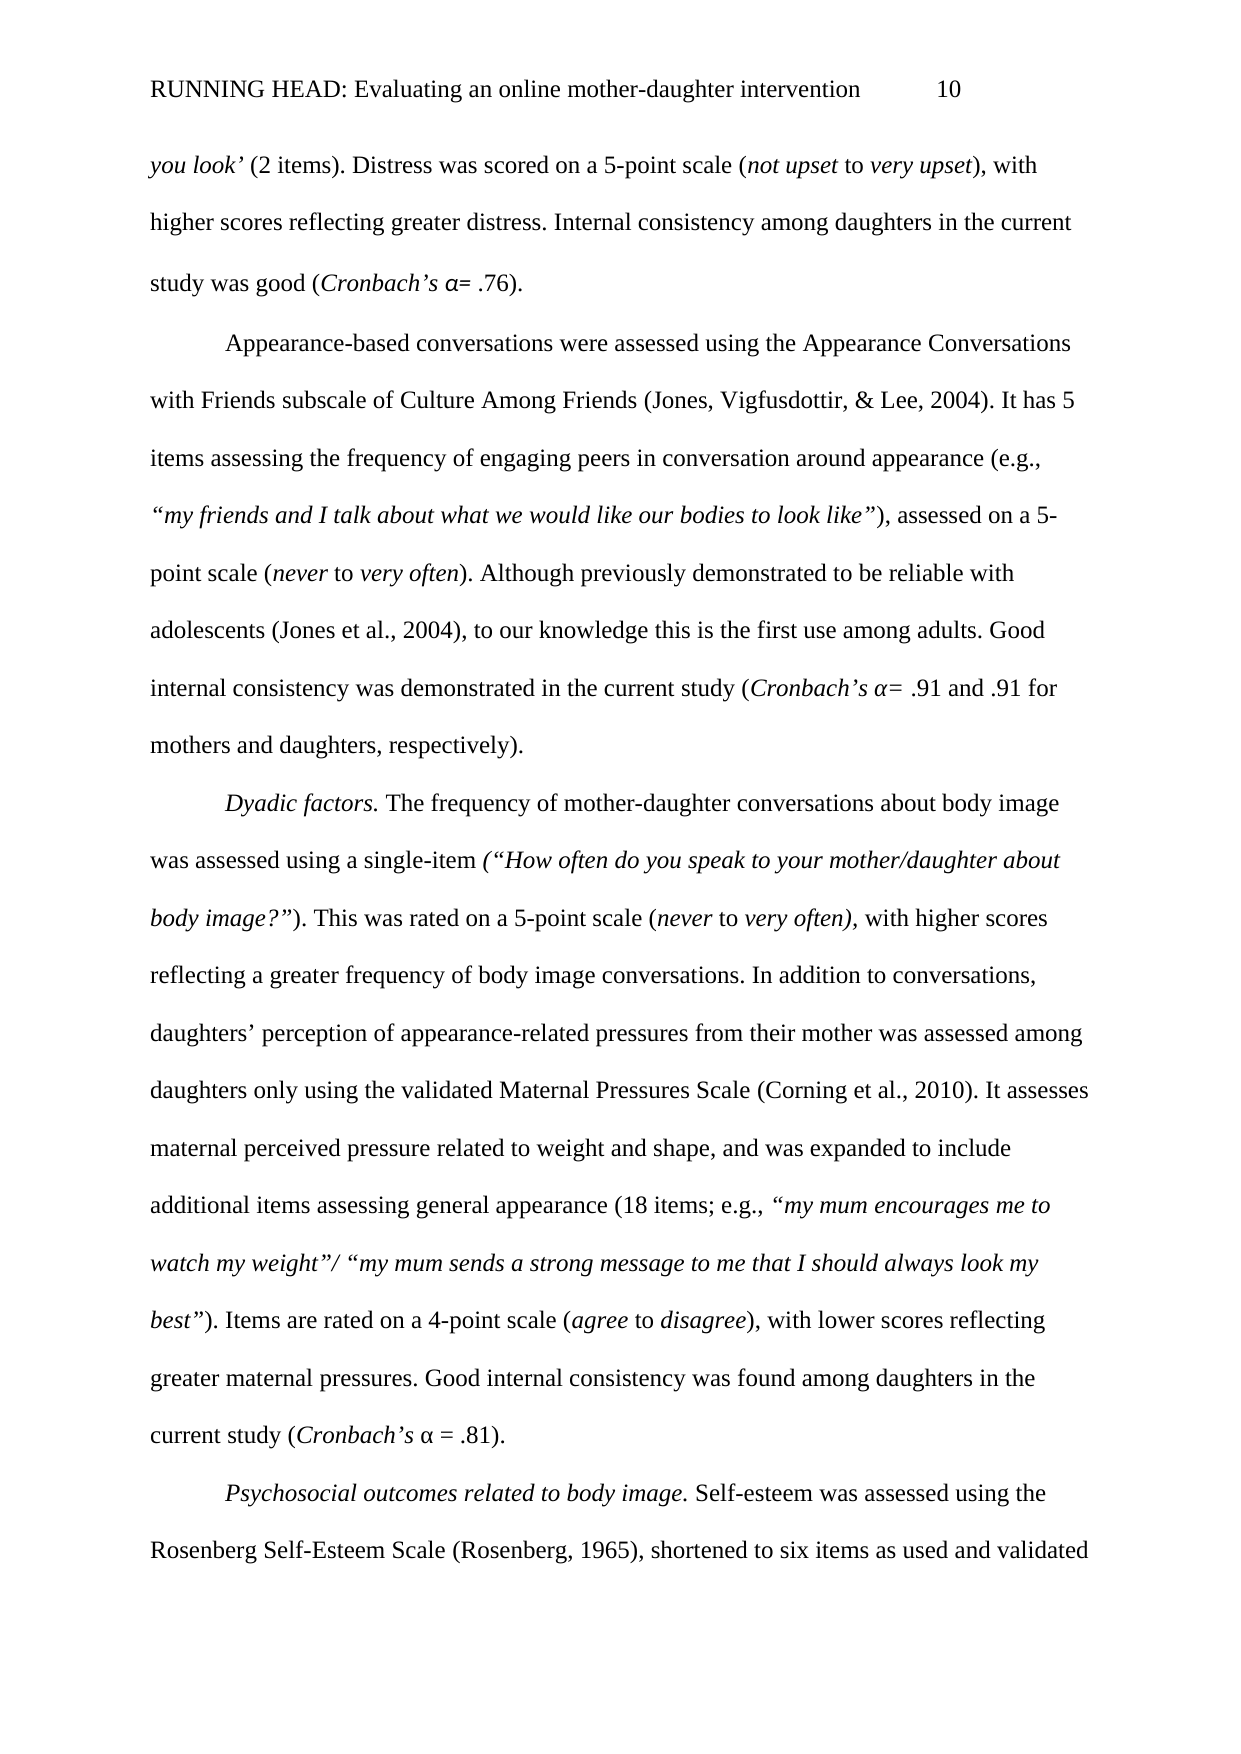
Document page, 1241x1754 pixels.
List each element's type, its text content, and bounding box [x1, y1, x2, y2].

text Dyadic factors. The frequency of mother-daughter conversations about body image was assessed using a single-item (“How often do you speak to your mother/daughter about body image?”). This was rated on a 5-point scale (never to very often), with higher scores reflecting a greater frequency of body image conversations. In addition to conversations, daughters’ perception of appearance-related pressures from their mother was assessed among daughters only using the validated Maternal Pressures Scale (Corning et al., 2010). It assesses maternal perceived pressure related to weight and shape, and was expanded to include additional items assessing general appearance (18 items; e.g., “my mum encourages me to watch my weight”/ “my mum sends a strong message to me that I should always look my best”). Items are rated on a 4-point scale (agree to disagree), with lower scores reflecting greater maternal pressures. Good internal consistency was found among daughters in the current study (Cronbach’s α = .81). [150, 788, 1090, 1449]
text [150, 1478, 1090, 1564]
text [150, 150, 1090, 297]
text Appearance-based conversations were assessed using the Appearance Conversations with Friends subscale of Culture Among Friends (Jones, Vigfusdottir, & Lee, 2004). It has 5 items assessing the frequency of engaging peers in conversation around appearance (e.g., “my friends and I talk about what we would like our bodies to look like”), assessed on a 5-point scale (never to very often). Although previously demonstrated to be reliable with adolescents (Jones et al., 2004), to our knowledge this is the first use among adults. Good internal consistency was demonstrated in the current study (Cronbach’s α= .91 and .91 for mothers and daughters, respectively). [150, 328, 1090, 759]
